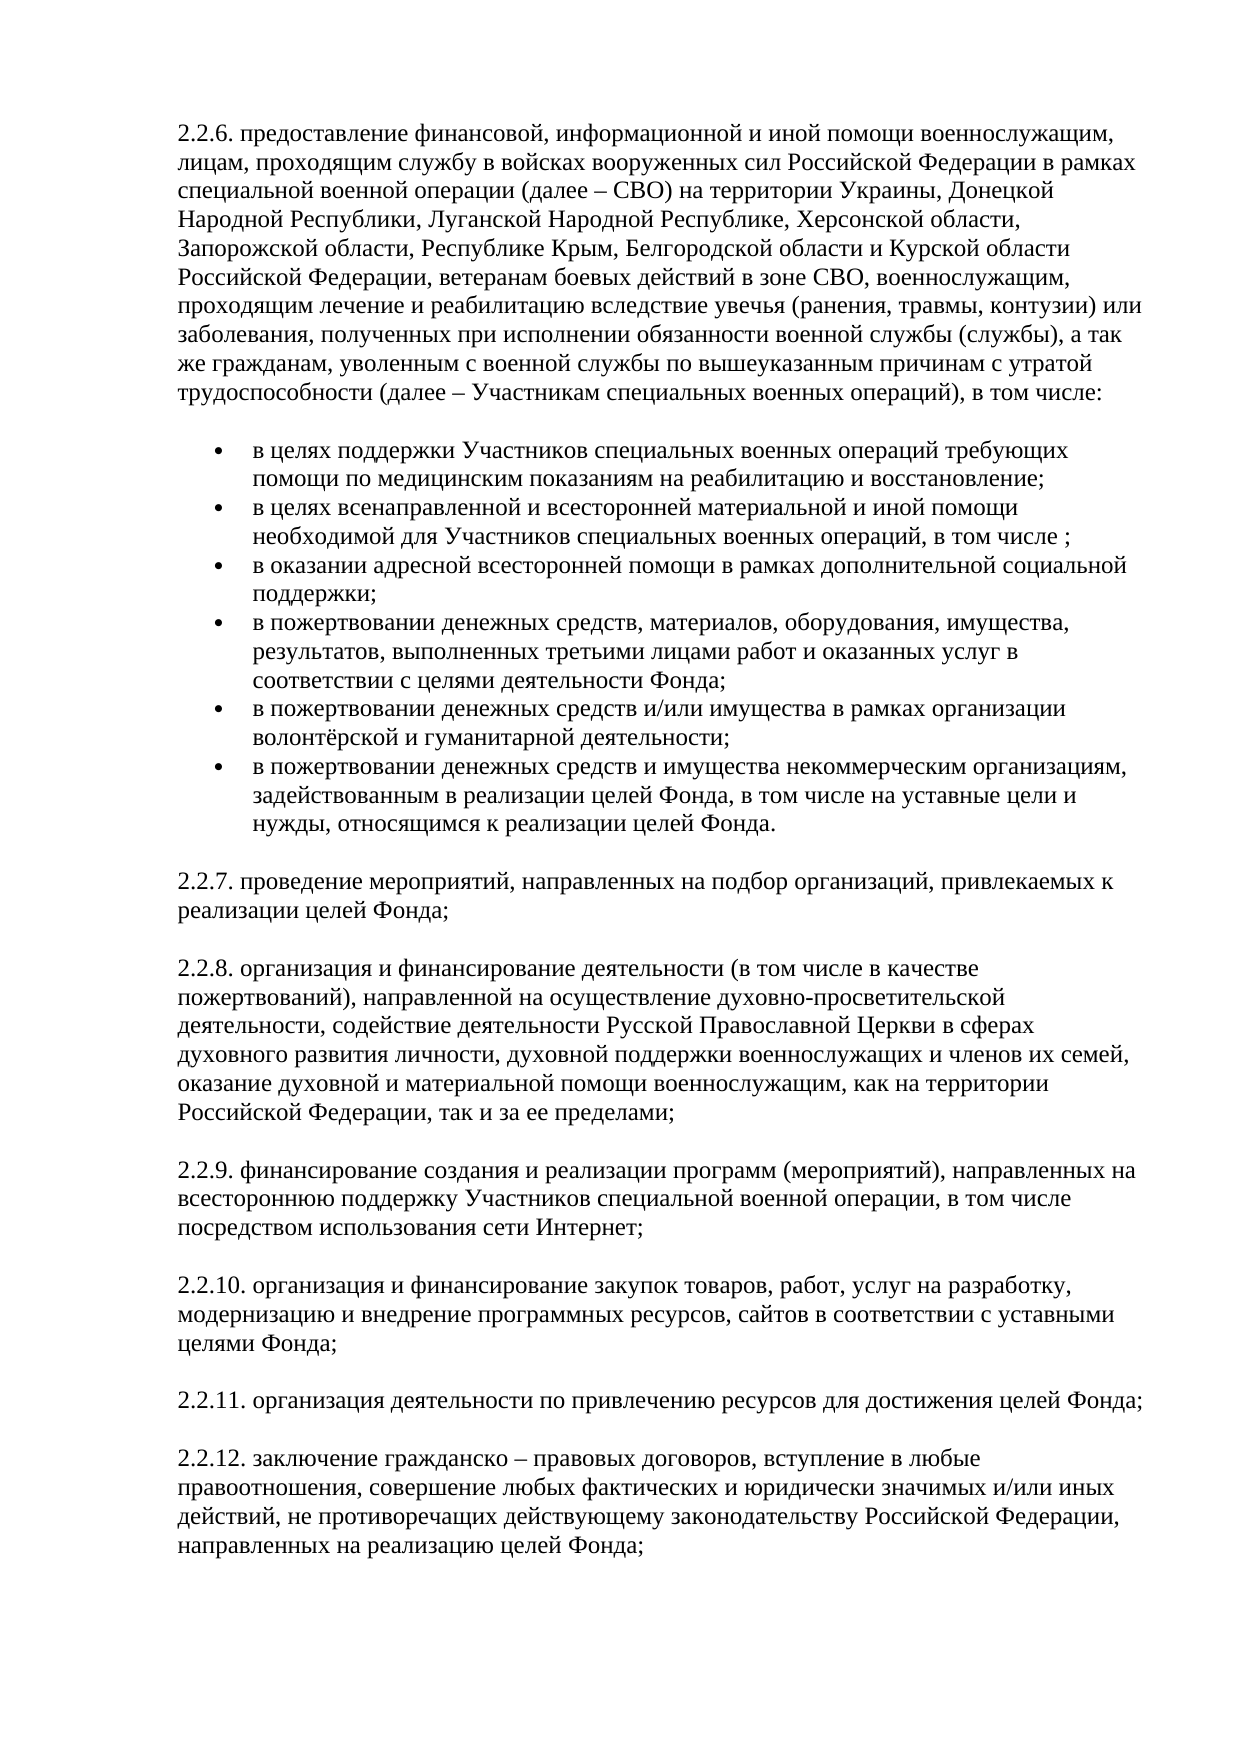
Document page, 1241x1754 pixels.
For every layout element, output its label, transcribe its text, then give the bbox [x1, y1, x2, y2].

list в пожертвовании денежных средств и имущества некоммерческим организациям, задействованным в реализации целей Фонда, в том числе на уставные цели и нужды, относящимся к реализации целей Фонда. [215, 751, 1152, 837]
text 2.2.10. организация и финансирование закупок товаров, работ, услуг на разработку, модернизацию и внедрение программных ресурсов, сайтов в соответствии с уставными целями Фонда; [177, 1270, 1152, 1356]
list в пожертвовании денежных средств, материалов, оборудования, имущества, результатов, выполненных третьими лицами работ и оказанных услуг в соответствии с целями деятельности Фонда; [215, 607, 1152, 693]
list в оказании адресной всесторонней помощи в рамках дополнительной социальной поддержки; [215, 550, 1152, 607]
text 2.2.12. заключение гражданско – правовых договоров, вступление в любые правоотношения, совершение любых фактических и юридически значимых и/или иных действий, не противоречащих действующему законодательству Российской Федерации, направленных на реализацию целей Фонда; [177, 1443, 1152, 1558]
text 2.2.8. организация и финансирование деятельности (в том числе в качестве пожертвований), направленной на осуществление духовно-просветительской деятельности, содействие деятельности Русской Православной Церкви в сферах духовного развития личности, духовной поддержки военнослужащих и членов их семей, оказание духовной и материальной помощи военнослужащим, как на территории Российской Федерации, так и за ее пределами; [177, 953, 1152, 1126]
list в пожертвовании денежных средств и/или имущества в рамках организации волонтёрской и гуманитарной деятельности; [215, 693, 1152, 751]
text 2.2.9. финансирование создания и реализации программ (мероприятий), направленных на всестороннюю поддержку Участников специальной военной операции, в том числе посредством использования сети Интернет; [177, 1155, 1152, 1241]
text 2.2.6. предоставление финансовой, информационной и иной помощи военнослужащим, лицам, проходящим службу в войсках вооруженных сил Российской Федерации в рамках специальной военной операции (далее – СВО) на территории Украины, Донецкой Народной Республики, Луганской Народной Республике, Херсонской области, Запорожской области, Республике Крым, Белгородской области и Курской области Российской Федерации, ветеранам боевых действий в зоне СВО, военнослужащим, проходящим лечение и реабилитацию вследствие увечья (ранения, травмы, контузии) или заболевания, полученных при исполнении обязанности военной службы (службы), а так же гражданам, уволенным с военной службы по вышеуказанным причинам с утратой трудоспособности (далее – Участникам специальных военных операций), в том числе: [177, 118, 1152, 406]
list в целях всенаправленной и всесторонней материальной и иной помощи необходимой для Участников специальных военных операций, в том числе ; [215, 492, 1152, 550]
list в целях поддержки Участников специальных военных операций требующих помощи по медицинским показаниям на реабилитацию и восстановление; [215, 435, 1152, 492]
text 2.2.7. проведение мероприятий, направленных на подбор организаций, привлекаемых к реализации целей Фонда; [177, 866, 1152, 924]
text 2.2.11. организация деятельности по привлечению ресурсов для достижения целей Фонда; [177, 1386, 1152, 1414]
